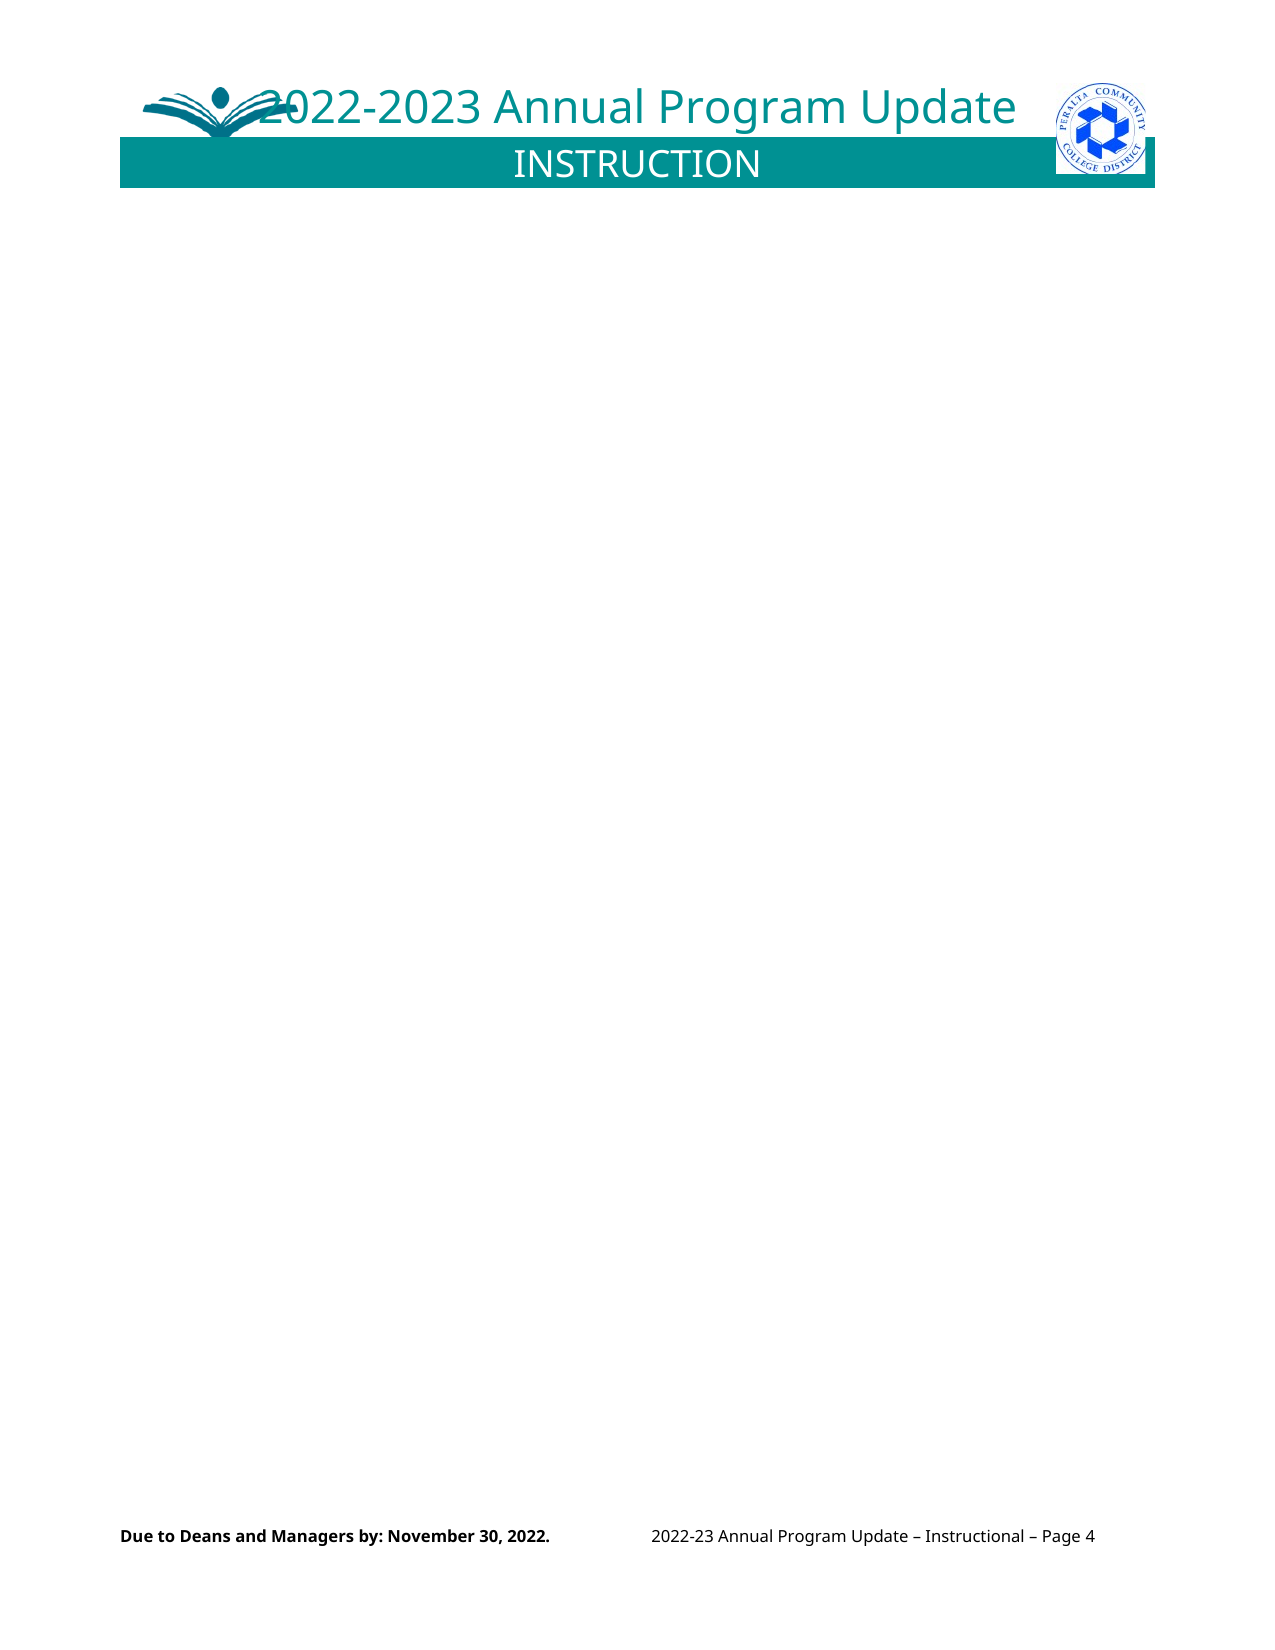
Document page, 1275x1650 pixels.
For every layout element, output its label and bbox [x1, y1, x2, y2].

picture [1056, 83, 1146, 174]
picture [122, 87, 319, 137]
